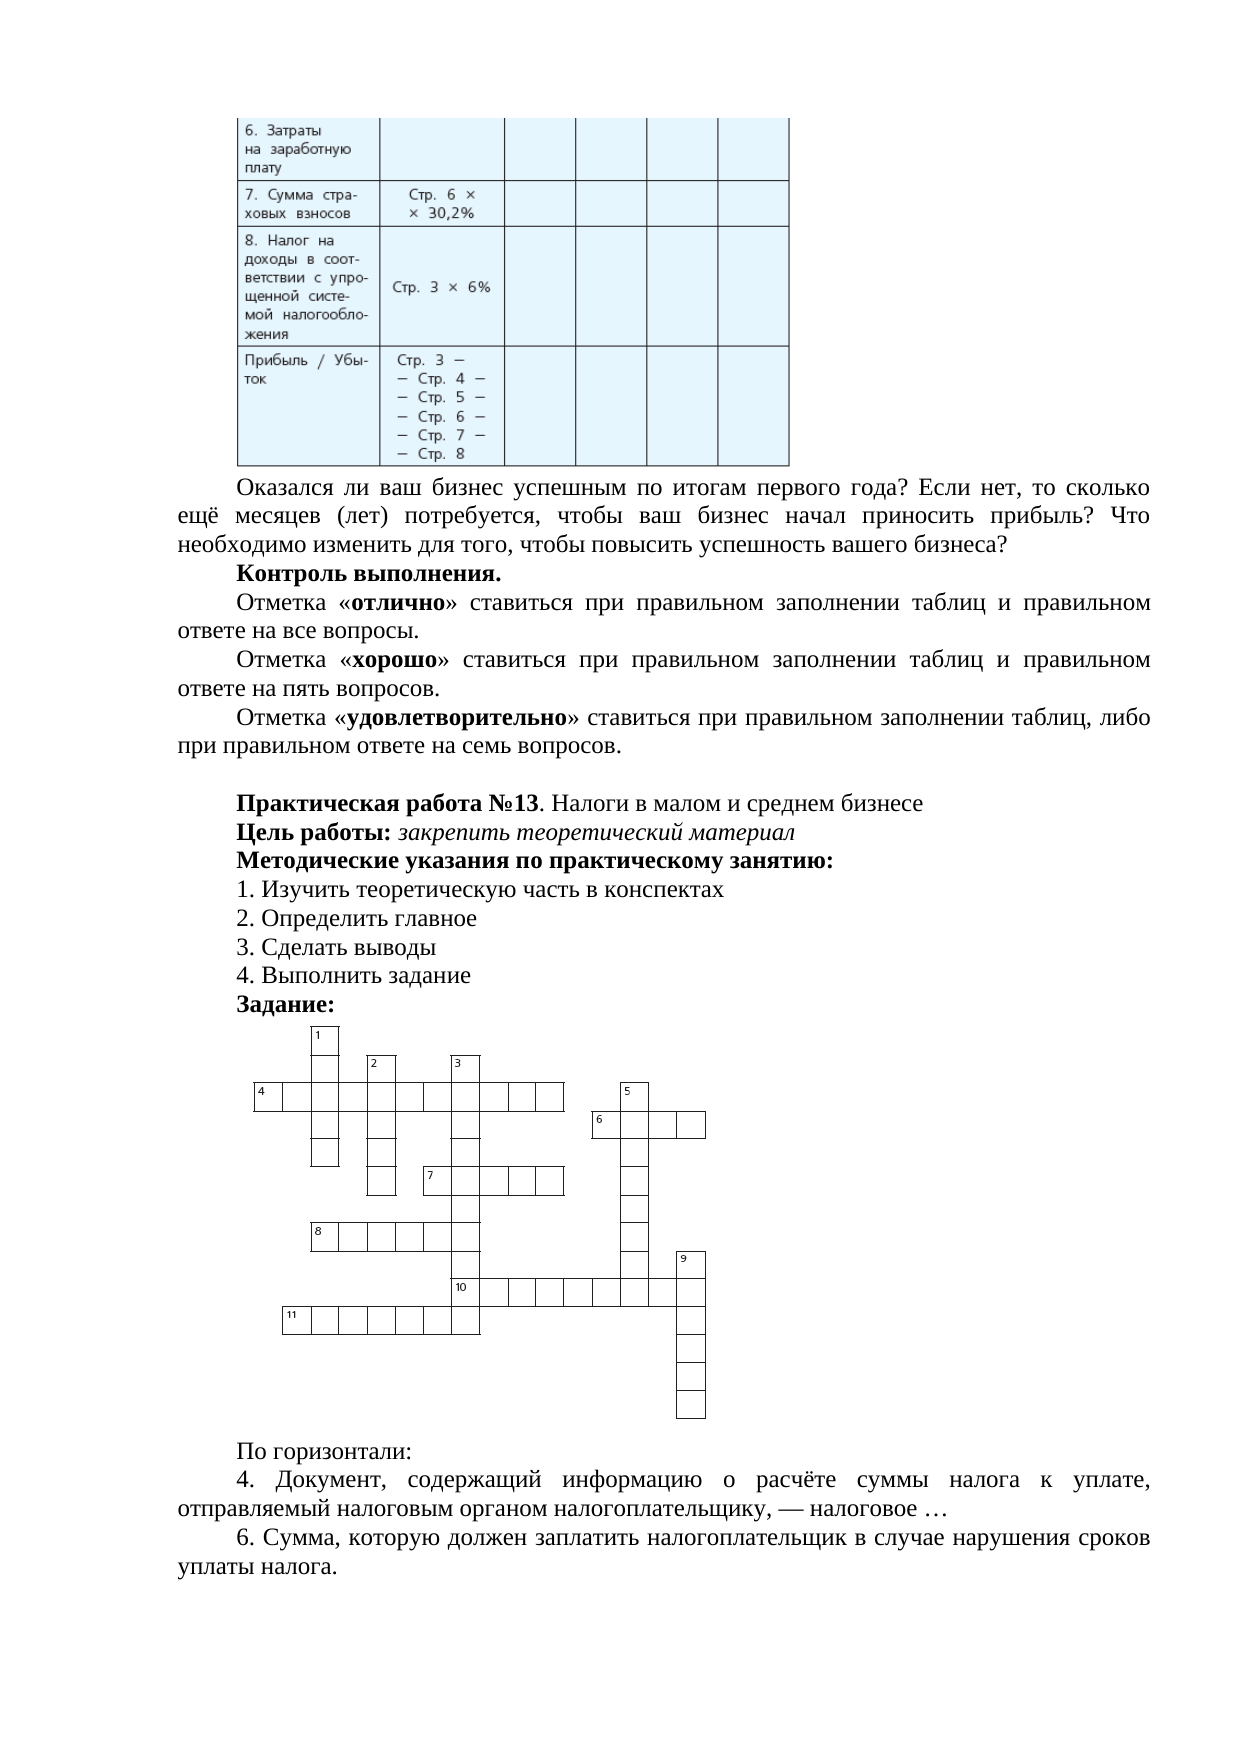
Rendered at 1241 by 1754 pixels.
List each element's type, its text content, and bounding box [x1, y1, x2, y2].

text 1. Изучить теоретическую часть в конспектах [177, 874, 1152, 903]
text 3. Сделать выводы [177, 932, 1152, 960]
text Цель работы: закрепить теоретический материал [177, 817, 1152, 845]
text Отметка «удовлетворительно» ставиться при правильном заполнении таблиц, либо при правильном ответе на семь вопросов. [177, 702, 1152, 759]
text По горизонтали: [177, 1436, 1152, 1464]
text Контроль выполнения. [177, 558, 1152, 587]
text 4. Выполнить задание [177, 960, 1152, 989]
text Методические указания по практическому занятию: [177, 845, 1152, 874]
text 2. Определить главное [177, 903, 1152, 932]
text Практическая работа №13. Налоги в малом и среднем бизнесе [177, 788, 1152, 817]
text Отметка «хорошо» ставиться при правильном заполнении таблиц и правильном ответе на пять вопросов. [177, 644, 1152, 702]
text 6. Сумма, которую должен заплатить налогоплательщик в случае нарушения сроков уплаты налога. [177, 1522, 1152, 1579]
text Оказался ли ваш бизнес успешным по итогам первого года? Если нет, то сколько ещё месяцев (лет) потребуется, чтобы ваш бизнес начал приносить прибыль? Что необходимо изменить для того, чтобы повысить успешность вашего бизнеса? [177, 472, 1152, 558]
text Задание: [177, 989, 1152, 1018]
text 4. Документ, содержащий информацию о расчёте суммы налога к уплате, отправляемый налоговым органом налогоплательщику, — налоговое … [177, 1464, 1152, 1522]
text Отметка «отлично» ставиться при правильном заполнении таблиц и правильном ответе на все вопросы. [177, 587, 1152, 644]
